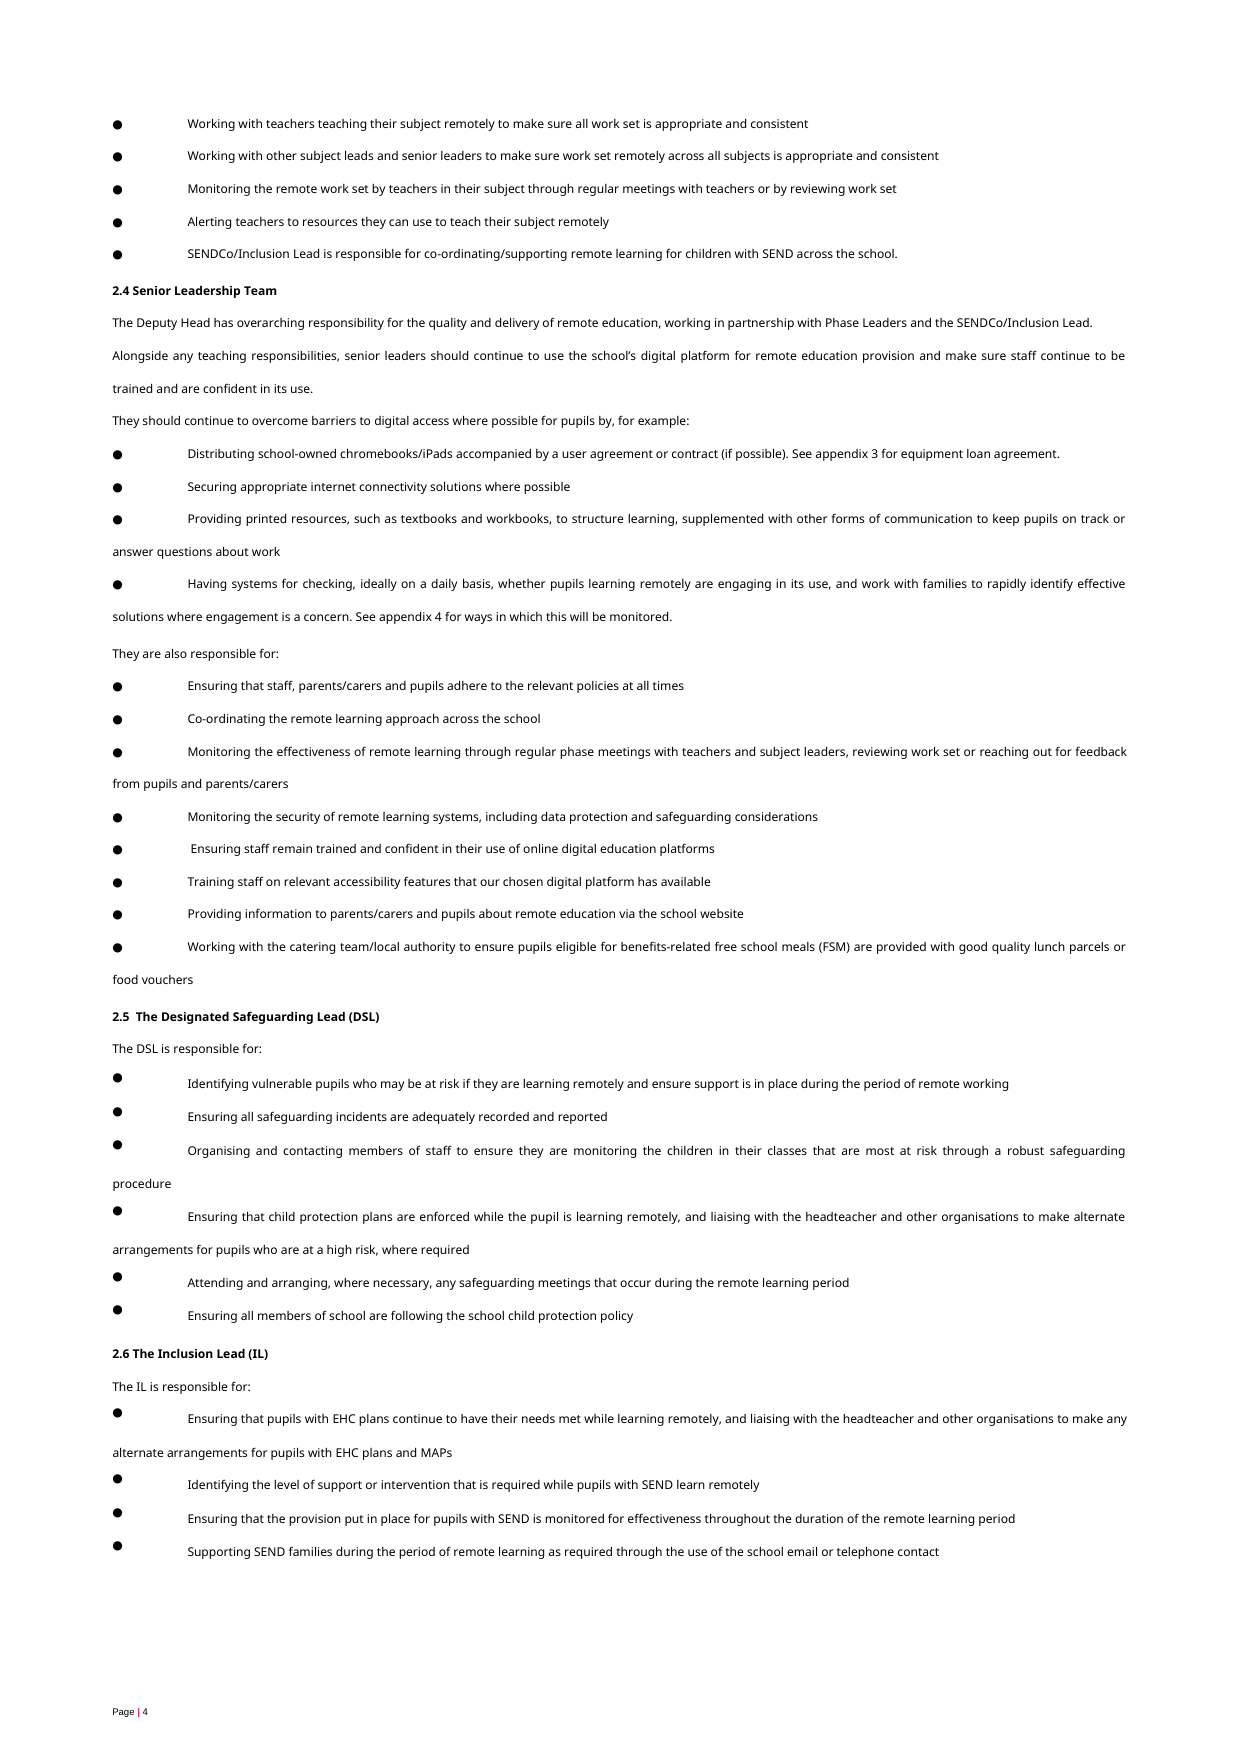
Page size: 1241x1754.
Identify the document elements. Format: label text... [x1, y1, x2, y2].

list Ensuring that child protection plans are enforced while the pupil is learning remotely, and liaising with the headteacher and other organisations to make alternate arrangements for pupils who are at a high risk, where required [112, 1196, 1128, 1258]
list Ensuring staff remain trained and confident in their use of online digital education platforms [112, 829, 1128, 857]
text 2.6 The Inclusion Lead (IL) [112, 1334, 1128, 1362]
list Ensuring that the provision put in place for pupils with SEND is monitored for effectiveness throughout the duration of the remote learning period [112, 1498, 1128, 1527]
list Providing information to parents/carers and pupils about remote education via the school website [112, 894, 1128, 923]
list Ensuring all members of school are following the school child protection policy [112, 1296, 1128, 1325]
text 2.4 Senior Leadership Team [112, 271, 1128, 299]
list Identifying the level of support or intervention that is required while pupils with SEND learn remotely [112, 1465, 1128, 1494]
text They should continue to overcome barriers to digital access where possible for pupils by, for example: [112, 401, 1128, 429]
list Attending and arranging, where necessary, any safeguarding meetings that occur during the remote learning period [112, 1262, 1128, 1292]
text The DSL is responsible for: [112, 1029, 1128, 1057]
list Ensuring that staff, parents/carers and pupils adhere to the relevant policies at all times [112, 666, 1128, 694]
list Distributing school-owned chromebooks/iPads accompanied by a user agreement or contract (if possible). See appendix 3 for equipment loan agreement. [112, 433, 1128, 462]
list Co-ordinating the remote learning approach across the school [112, 698, 1128, 727]
list Alerting teachers to resources they can use to teach their subject remotely [112, 201, 1128, 229]
list Providing printed resources, such as textbooks and workbooks, to structure learning, supplemented with other forms of communication to keep pupils on track or answer questions about work [112, 499, 1128, 560]
text Alongside any teaching responsibilities, senior leaders should continue to use the school’s digital platform for remote education provision and make sure staff continue to be trained and are confident in its use. [112, 336, 1128, 397]
text The Deputy Head has overarching responsibility for the quality and delivery of remote education, working in partnership with Phase Leaders and the SENDCo/Inclusion Lead. [112, 303, 1128, 332]
list Organising and contacting members of staff to ensure they are monitoring the children in their classes that are most at risk through a robust safeguarding procedure [112, 1131, 1128, 1192]
list Identifying vulnerable pupils who may be at risk if they are learning remotely and ensure support is in place during the period of remote working [112, 1063, 1128, 1093]
list Monitoring the remote work set by teachers in their subject through regular meetings with teachers or by reviewing work set [112, 168, 1128, 197]
list Having systems for checking, ideally on a daily basis, whether pupils learning remotely are engaging in its use, and work with families to rapidly identify effective solutions where engagement is a concern. See appendix 4 for ways in which this will be monitored. [112, 564, 1128, 625]
list SENDCo/Inclusion Lead is responsible for co-ordinating/supporting remote learning for children with SEND across the school. [112, 234, 1128, 262]
text The IL is responsible for: [112, 1366, 1128, 1395]
list Securing appropriate internet connectivity solutions where possible [112, 466, 1128, 494]
list Monitoring the effectiveness of remote learning through regular phase meetings with teachers and subject leaders, reviewing work set or reaching out for feedback from pupils and parents/carers [112, 731, 1128, 792]
list Ensuring all safeguarding incidents are adequately recorded and reported [112, 1097, 1128, 1126]
list Working with other subject leads and senior leaders to make sure work set remotely across all subjects is appropriate and consistent [112, 136, 1128, 164]
text They are also responsible for: [112, 633, 1128, 662]
list Ensuring that pupils with EHC plans continue to have their needs met while learning remotely, and liaising with the headteacher and other organisations to make any alternate arrangements for pupils with EHC plans and MAPs [112, 1399, 1128, 1461]
list Supporting SEND families during the period of remote learning as required through the use of the school email or telephone contact [112, 1532, 1128, 1561]
list Working with teachers teaching their subject remotely to make sure all work set is appropriate and consistent [112, 103, 1128, 132]
list Working with the catering team/local authority to ensure pupils eligible for benefits-related free school meals (FSM) are provided with good quality lunch parcels or food vouchers [112, 927, 1128, 988]
list Monitoring the security of remote learning systems, including data protection and safeguarding considerations [112, 796, 1128, 825]
text 2.5 The Designated Safeguarding Lead (DSL) [112, 996, 1128, 1024]
list Training staff on relevant accessibility features that our chosen digital platform has available [112, 862, 1128, 890]
